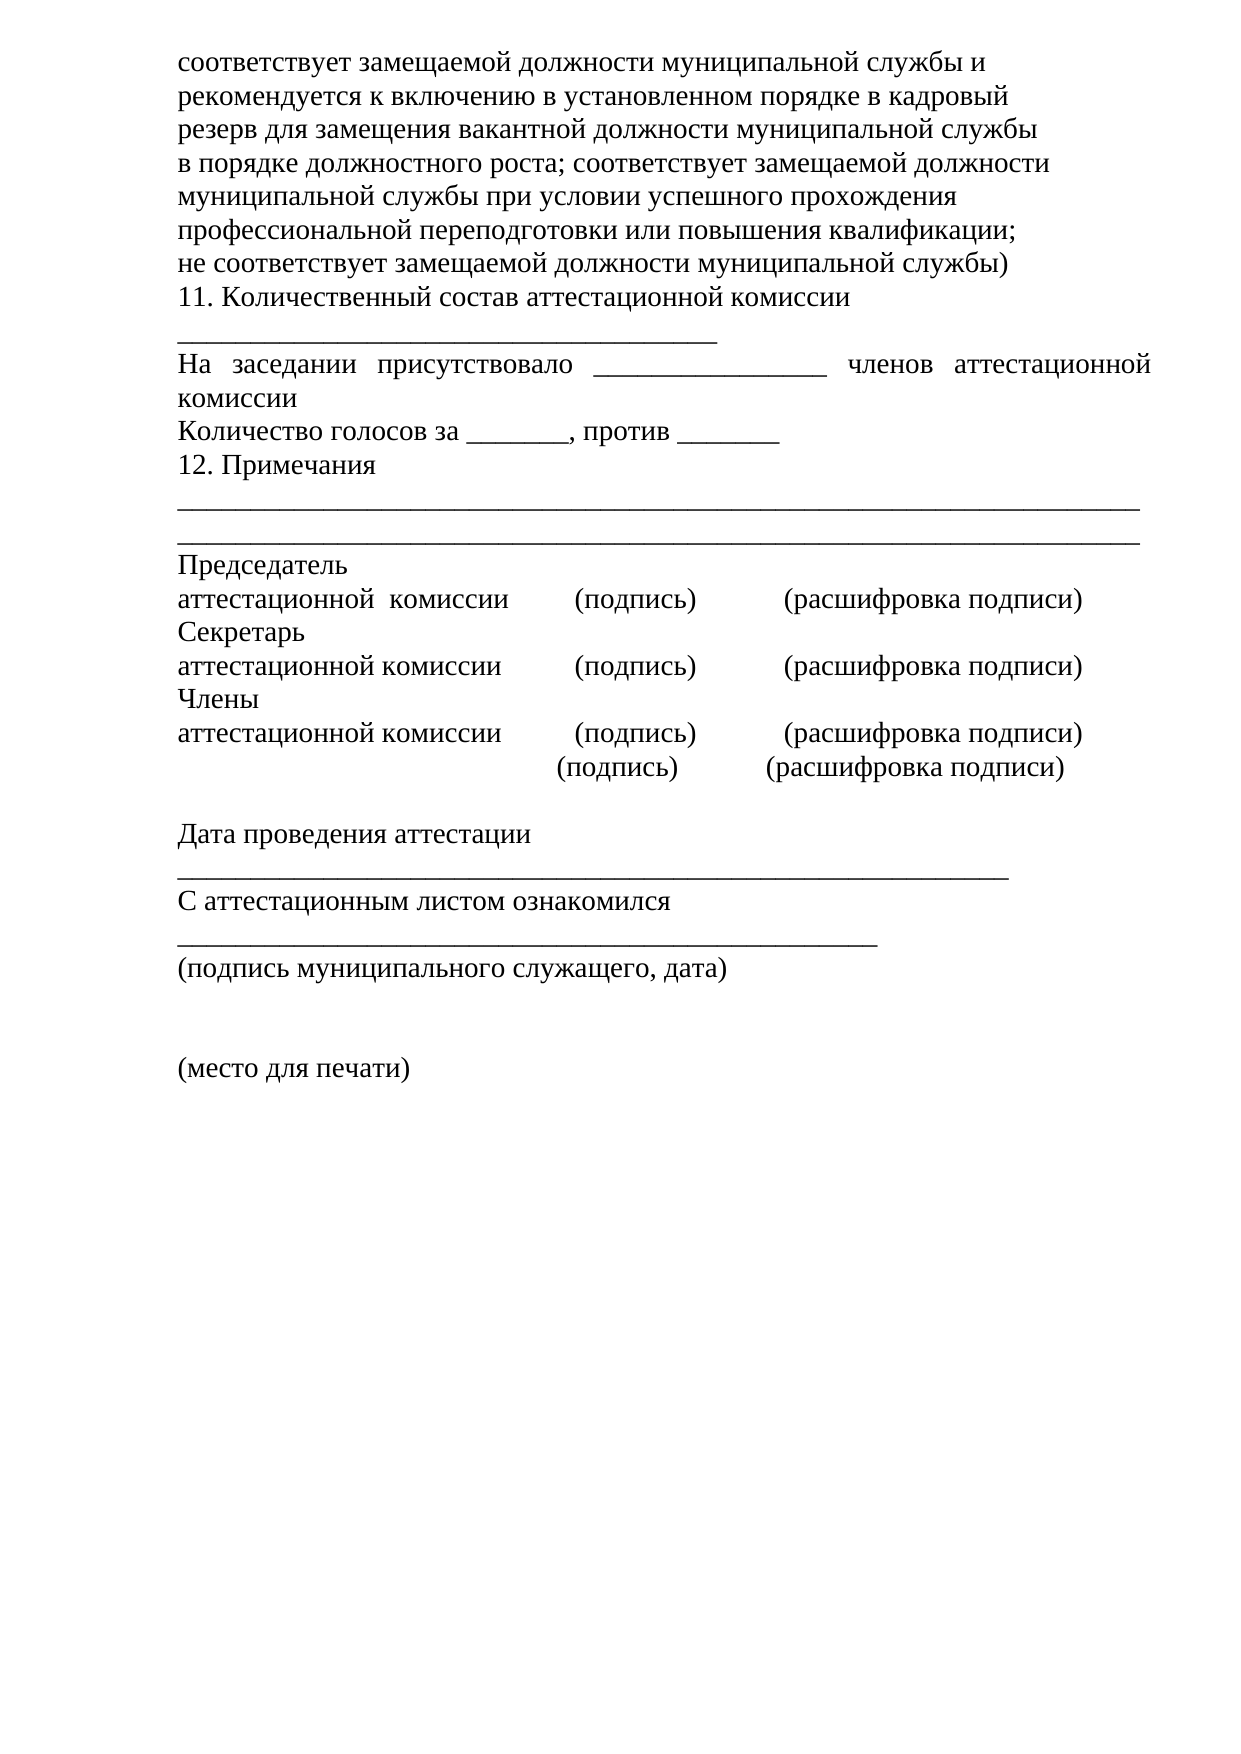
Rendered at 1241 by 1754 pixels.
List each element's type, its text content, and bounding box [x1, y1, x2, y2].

text Секретарь [177, 614, 1152, 648]
text (подпись муниципального служащего, дата) [177, 950, 1152, 983]
text На заседании присутствовало ________________ членов аттестационной комиссии [177, 346, 1152, 413]
text 12. Примечания __________________________________________________________________ [177, 447, 1152, 514]
text Количество голосов за _______, против _______ [177, 413, 1152, 447]
text аттестационной комиссии (подпись) (расшифровка подписи) [177, 581, 1152, 614]
text __________________________________________________________________ [177, 514, 1152, 547]
text (подпись) (расшифровка подписи) [177, 749, 1152, 782]
text профессиональной переподготовки или повышения квалификации; [177, 212, 1152, 246]
text рекомендуется к включению в установленном порядке в кадровый [177, 78, 1152, 111]
text Дата проведения аттестации _________________________________________________________ [177, 816, 1152, 883]
text Члены [177, 682, 1152, 715]
text аттестационной комиссии (подпись) (расшифровка подписи) [177, 715, 1152, 749]
text 11. Количественный состав аттестационной комиссии _____________________________________ [177, 279, 1152, 346]
text аттестационной комиссии (подпись) (расшифровка подписи) [177, 648, 1152, 682]
text (место для печати) [177, 1051, 1152, 1084]
text резерв для замещения вакантной должности муниципальной службы [177, 111, 1152, 145]
text Председатель [177, 547, 1152, 581]
text в порядке должностного роста; соответствует замещаемой должности [177, 145, 1152, 178]
text муниципальной службы при условии успешного прохождения [177, 178, 1152, 212]
text не соответствует замещаемой должности муниципальной службы) [177, 246, 1152, 279]
text соответствует замещаемой должности муниципальной службы и [177, 44, 1152, 78]
text С аттестационным листом ознакомился ________________________________________________ [177, 883, 1152, 950]
